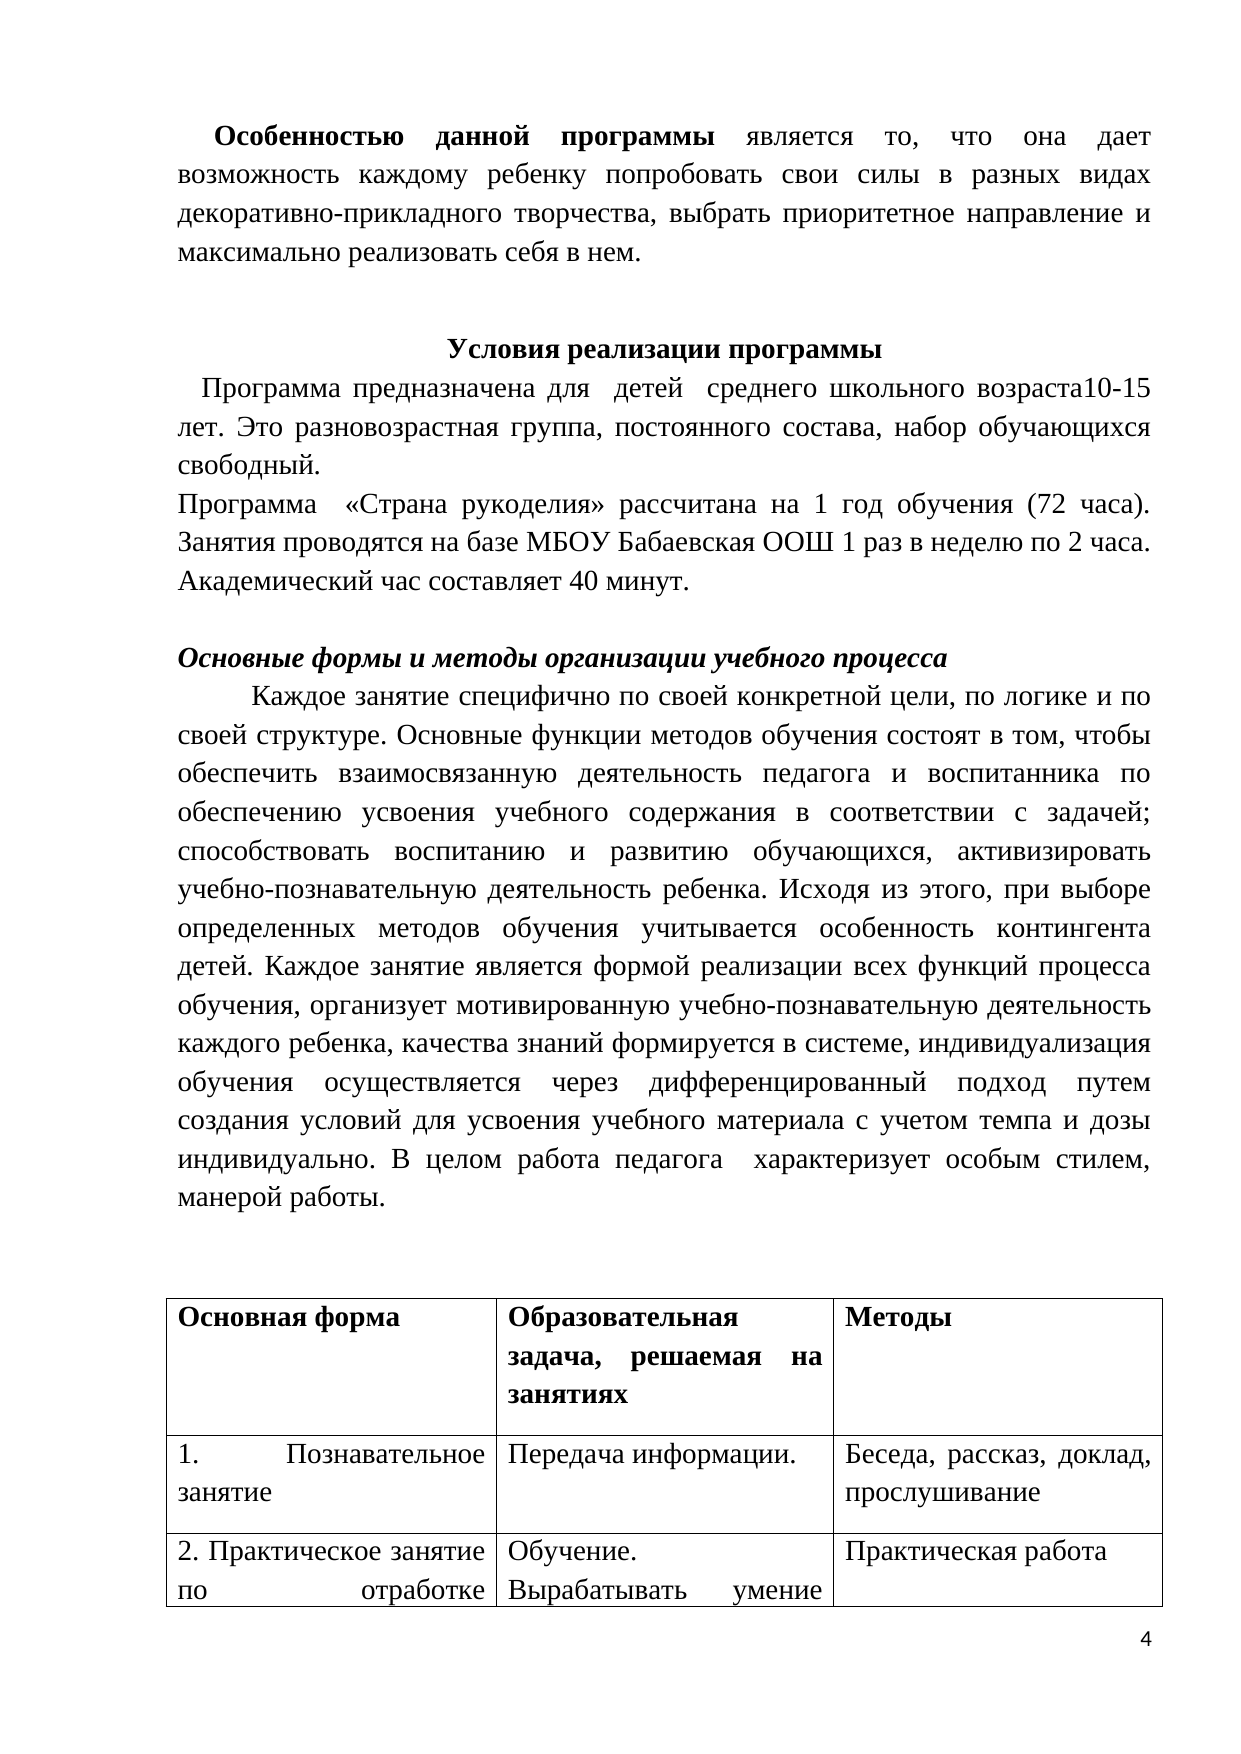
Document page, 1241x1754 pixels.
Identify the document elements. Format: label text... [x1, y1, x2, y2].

table_header Образовательная задача, решаемая на занятиях [497, 1299, 833, 1435]
table_header Основная форма [167, 1299, 496, 1435]
text Основные формы и методы организации учебного процесса [177, 640, 1152, 673]
table_cell Беседа, рассказ, доклад, прослушивание [834, 1436, 1162, 1532]
text Каждое занятие специфично по своей конкретной цели, по логике и по своей структуре. Основные функции методов обучения состоят в том, чтобы обеспечить взаимосвязанную деятельность педагога и воспитанника по обеспечению усвоения учебного содержания в соответствии с задачей; способствовать воспитанию и развитию обучающихся, активизировать учебно-познавательную деятельность ребенка. Исходя из этого, при выборе определенных методов обучения учитывается особенность контингента детей. Каждое занятие является формой реализации всех функций процесса обучения, организует мотивированную учебно-познавательную деятельность каждого ребенка, качества знаний формируется в системе, индивидуализация обучения осуществляется через дифференцированный подход путем создания условий для усвоения учебного материала с учетом темпа и дозы индивидуально. В целом работа педагога характеризует особым стилем, манерой работы. [177, 678, 1152, 1213]
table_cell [167, 1534, 496, 1606]
table_header Методы [834, 1299, 1162, 1435]
table_cell Практическая работа [834, 1534, 1162, 1606]
text Условия реализации программы [177, 332, 1152, 365]
table_cell 1. Познавательное занятие [167, 1436, 496, 1532]
text Особенностью данной программы является то, что она дает возможность каждому ребенку попробовать свои силы в разных видах декоративно-прикладного творчества, выбрать приоритетное направление и максимально реализовать себя в нем. [177, 118, 1152, 267]
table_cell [497, 1534, 833, 1606]
table_cell Передача информации. [497, 1436, 833, 1532]
text Программа «Страна рукоделия» рассчитана на 1 год обучения (72 часа). Занятия проводятся на базе МБОУ Бабаевская ООШ 1 раз в неделю по 2 часа. Академический час составляет 40 минут. [177, 486, 1152, 596]
text Программа предназначена для детей среднего школьного возраста10-15 лет. Это разновозрастная группа, постоянного состава, набор обучающихся свободный. [177, 370, 1152, 481]
